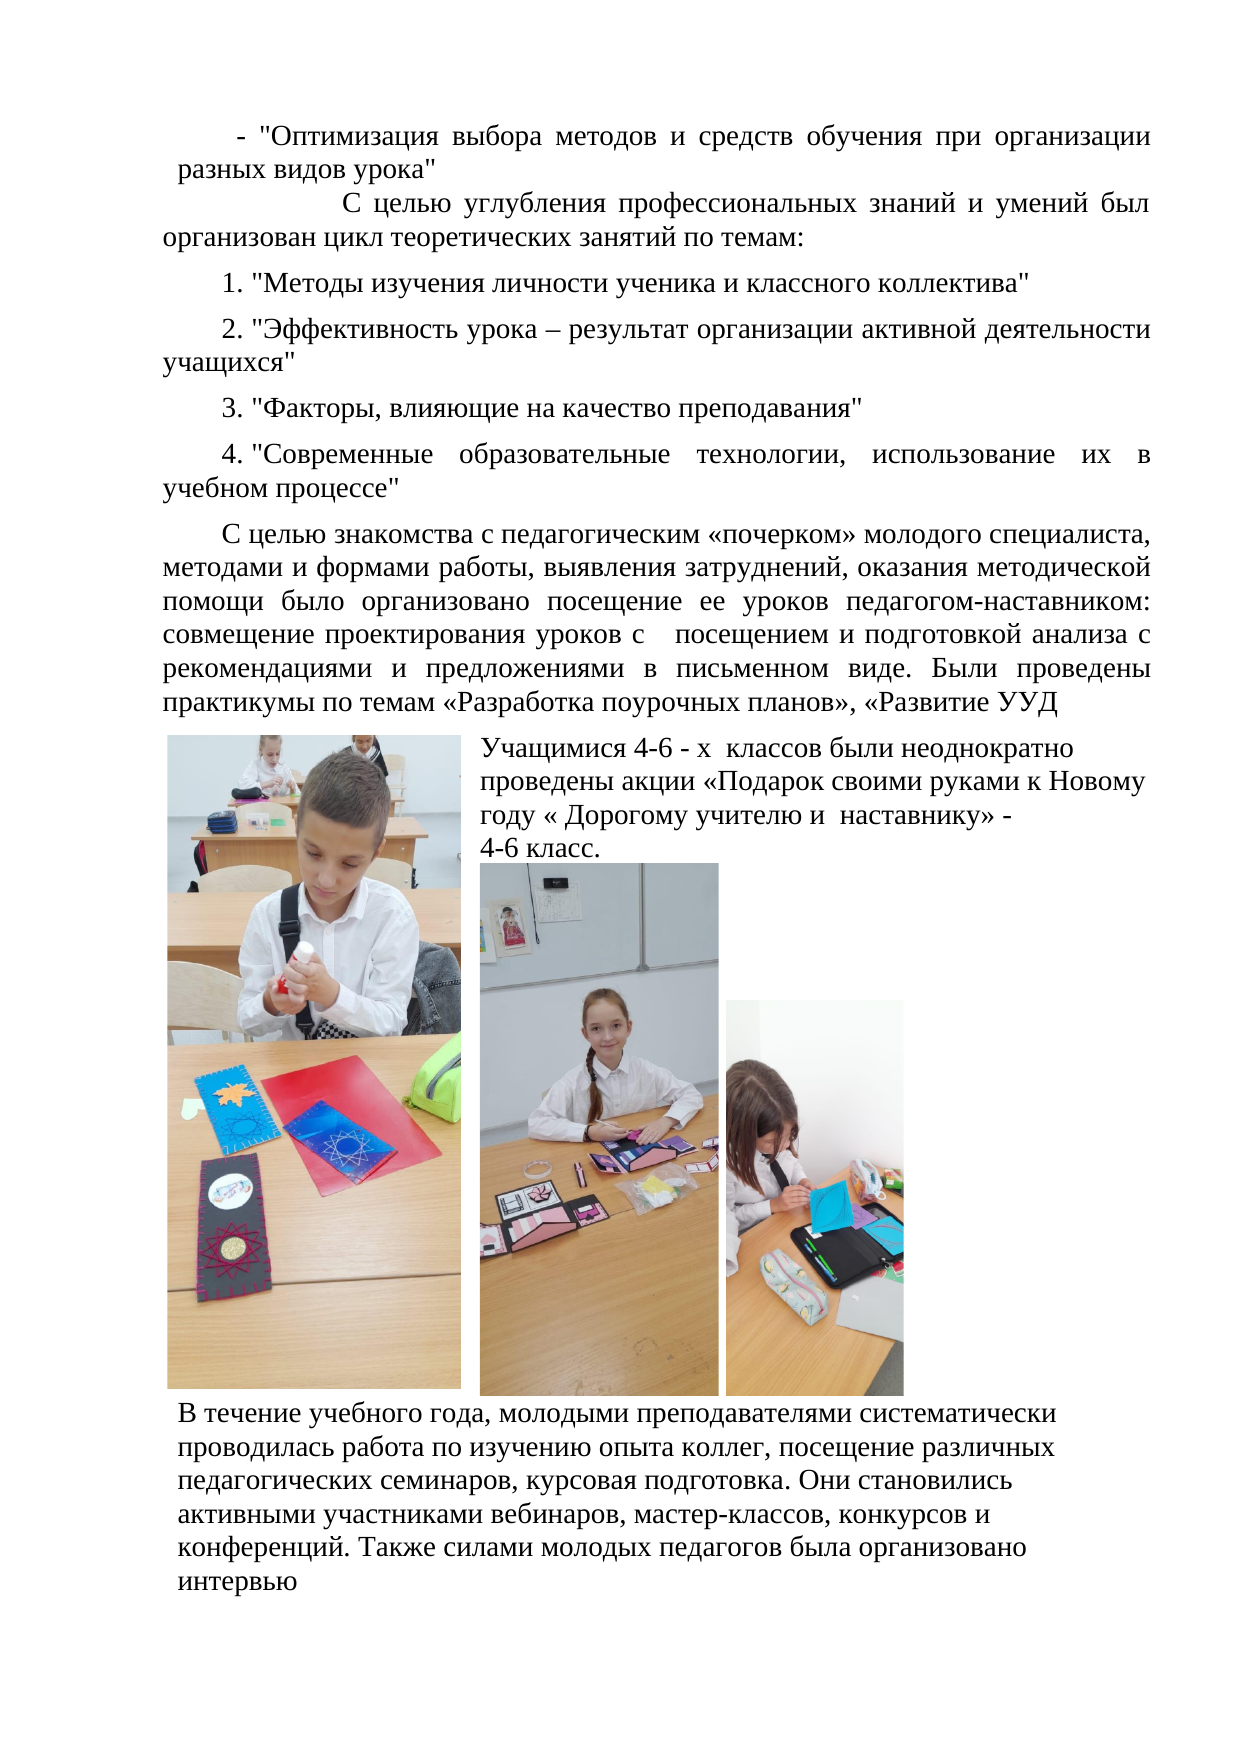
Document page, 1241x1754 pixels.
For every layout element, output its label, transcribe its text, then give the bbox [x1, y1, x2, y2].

text 2. "Эффективность урока – результат организации активной деятельности учащихся" [162, 311, 1152, 378]
picture [726, 1000, 904, 1396]
text 1. "Методы изучения личности ученика и классного коллектива" [162, 265, 1152, 298]
picture [479, 863, 719, 1396]
text - "Оптимизация выбора методов и средств обучения при организации разных видов урока" [177, 118, 1152, 185]
table_header Учащимися 4-6 - х классов были неоднократно проведены акции «Подарок своими руками к Новому году « Дорогому учителю и наставнику» - 4-6 класс. [166, 730, 1163, 1395]
text С целью углубления профессиональных знаний и умений был организован цикл теоретических занятий по темам: [162, 185, 1152, 252]
picture [167, 735, 461, 1389]
text В течение учебного года, молодыми преподавателями систематически проводилась работа по изучению опыта коллег, посещение различных педагогических семинаров, курсовая подготовка. Они становились активными участниками вебинаров, мастер-классов, конкурсов и конференций. Также силами молодых педагогов была организовано интервью [177, 1395, 1152, 1596]
text С целью знакомства с педагогическим «почерком» молодого специалиста, методами и формами работы, выявления затруднений, оказания методической помощи было организовано посещение ее уроков педагогом-наставником: совмещение проектирования уроков с посещением и подготовкой анализа с рекомендациями и предложениями в письменном виде. Были проведены практикумы по темам «Разработка поурочных планов», «Развитие УУД [162, 516, 1152, 717]
text 4. "Современные образовательные технологии, использование их в учебном процессе" [162, 436, 1152, 503]
text 3. "Факторы, влияющие на качество преподавания" [162, 390, 1152, 424]
